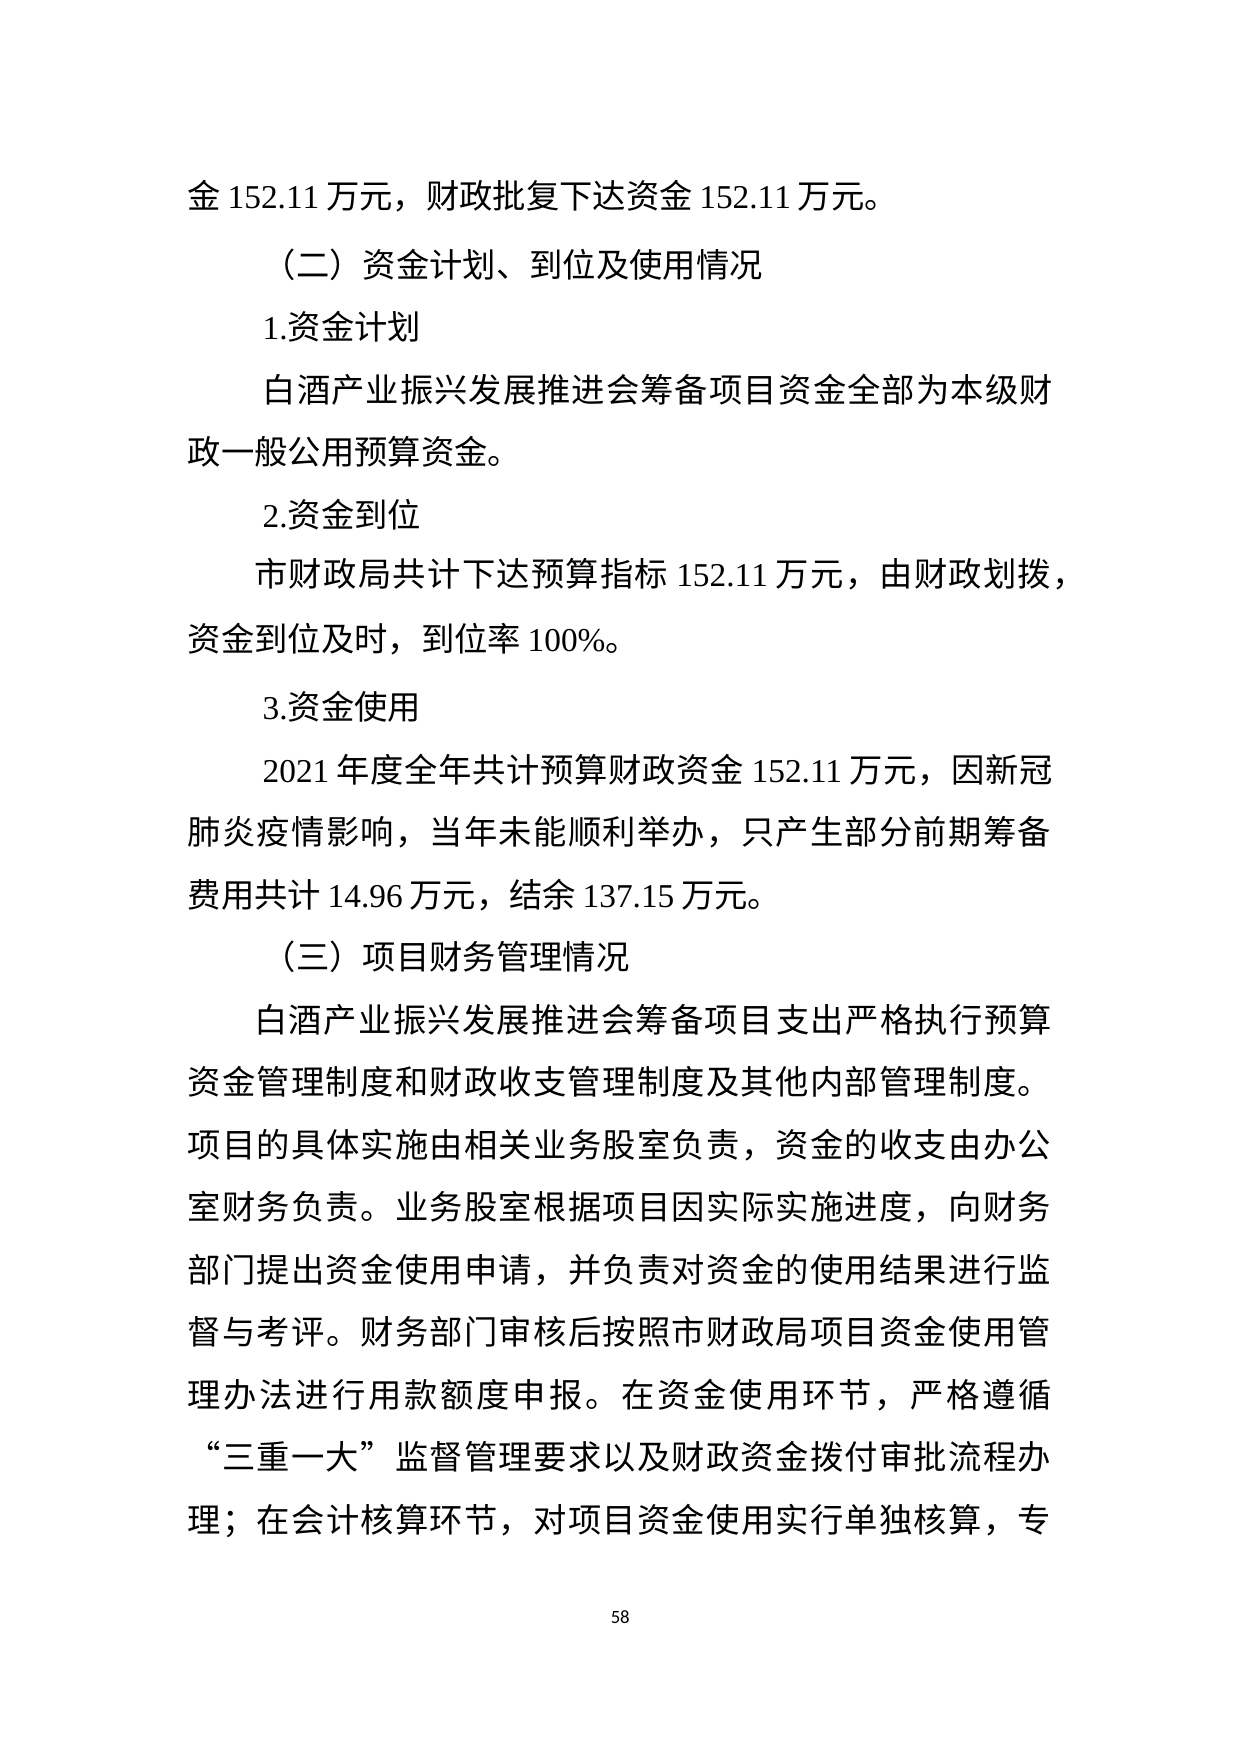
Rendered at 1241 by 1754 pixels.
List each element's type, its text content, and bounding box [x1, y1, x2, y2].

text 市财政局共计下达预算指标152.11万元，由财政划拨，资金到位及时，到位率100%。 [187, 539, 1053, 669]
text 2.资金到位 [187, 477, 1053, 539]
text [187, 982, 1053, 1544]
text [187, 162, 1053, 227]
text 3.资金使用 [187, 669, 1053, 732]
text 1.资金计划 [187, 289, 1053, 352]
text 2021年度全年共计预算财政资金152.11万元，因新冠肺炎疫情影响，当年未能顺利举办，只产生部分前期筹备费用共计14.96万元，结余137.15万元。 [187, 732, 1053, 919]
text 白酒产业振兴发展推进会筹备项目资金全部为本级财政一般公用预算资金。 [187, 352, 1053, 477]
text （三）项目财务管理情况 [187, 919, 1053, 982]
text （二）资金计划、到位及使用情况 [187, 227, 1053, 289]
